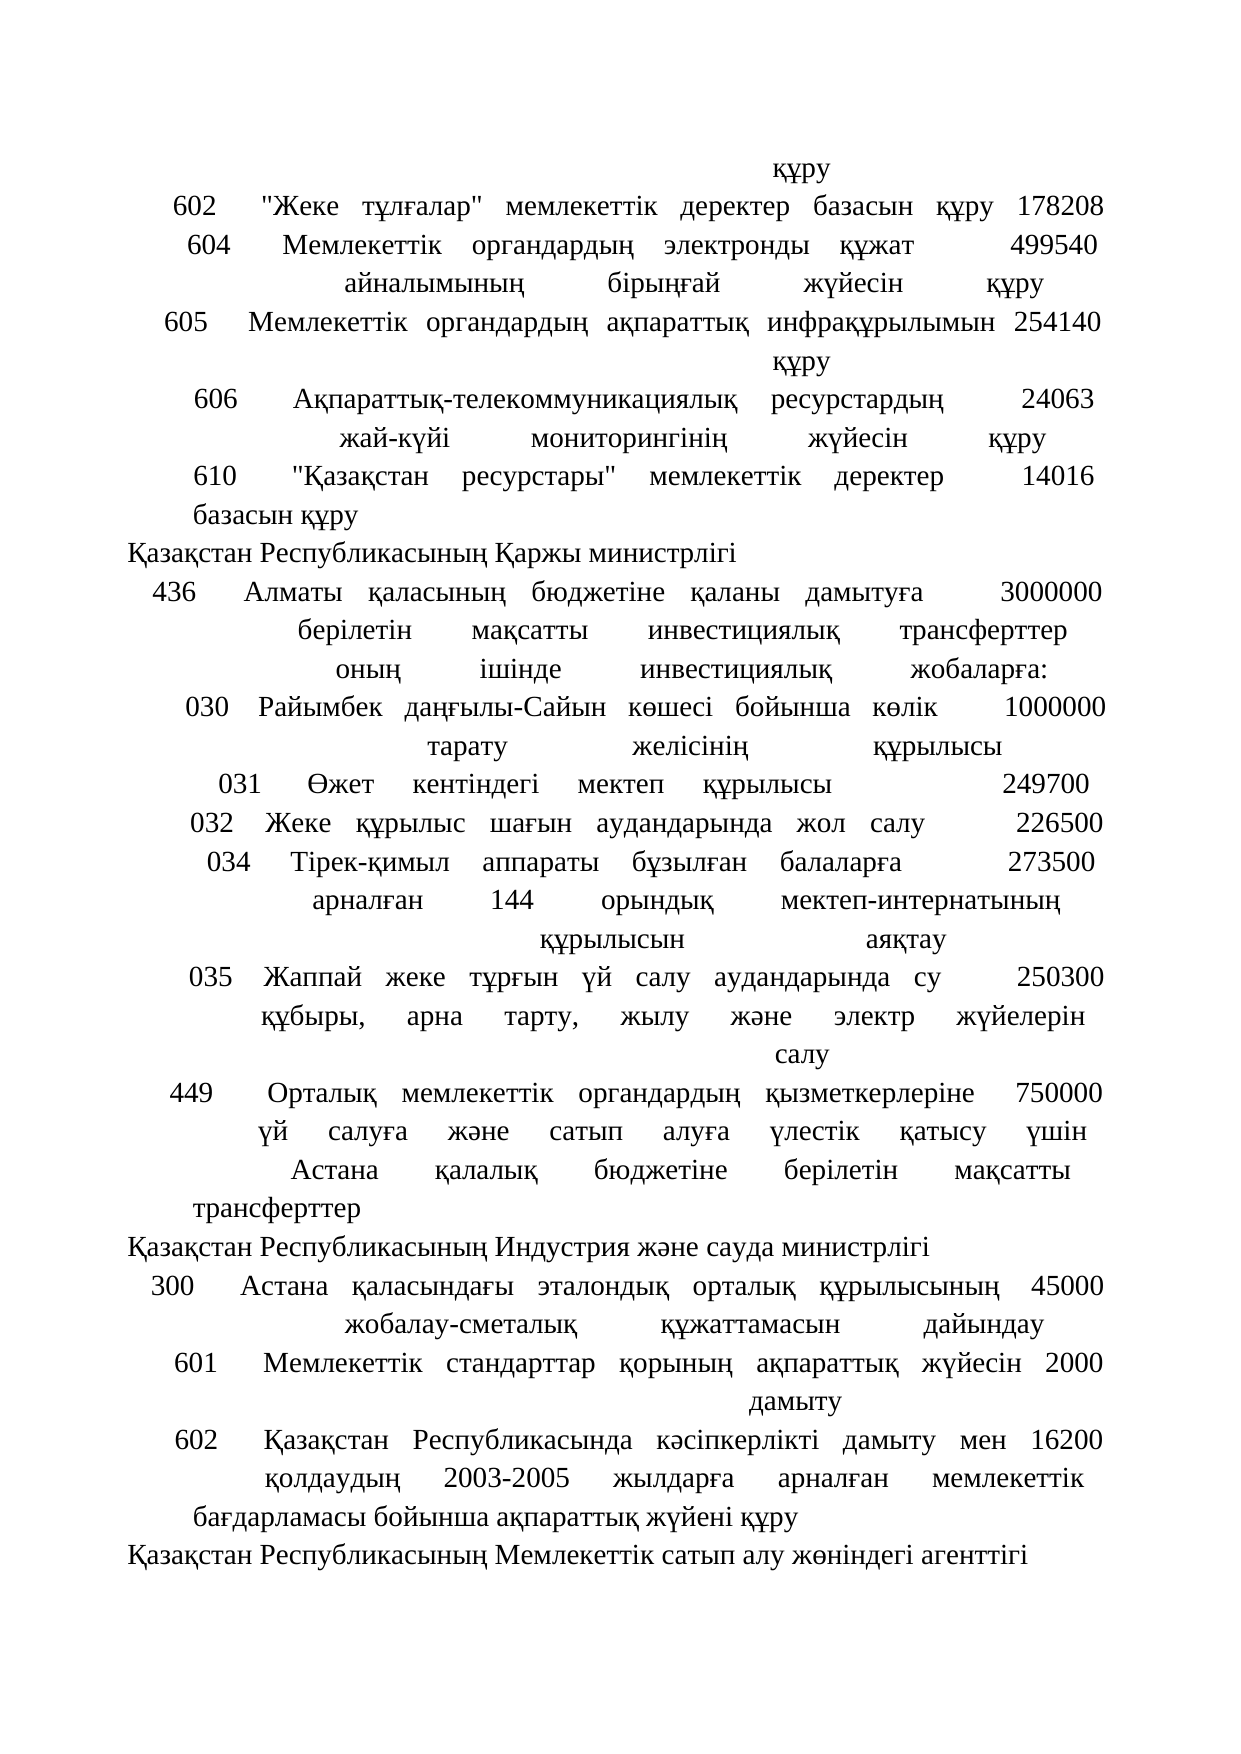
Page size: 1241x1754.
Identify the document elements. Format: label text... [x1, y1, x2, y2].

text Қазақстан Республикасының Қаржы министрлiгi [112, 535, 1128, 569]
text Қазақстан Республикасының Мемлекеттiк сатып алу жөнiндегi агенттiгi [112, 1537, 1128, 1571]
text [112, 150, 1128, 530]
text 300 Астана қаласындағы эталондық орталық құрылысының 45000 жобалау-сметалық құжаттамасын дайындау 601 Мемлекеттiк стандарттар қорының ақпараттық жүйесiн 2000 дамыту 602 Қазақстан Республикасында кәсiпкерлiктi дамыту мен 16200 қолдаудың 2003-2005 жылдарға арналған мемлекеттік бағдарламасы бойынша ақпараттық жүйенi құру [112, 1268, 1128, 1532]
text 436 Алматы қаласының бюджетiне қаланы дамытуға 3000000 берiлетiн мақсатты инвестициялық трансферттер оның ішiнде инвестициялық жобаларға: 030 Райымбек даңғылы-Сайын көшесi бойынша көлiк 1000000 тарату желiсiнiң құрылысы 031 Өжет кентiндегi мектеп құрылысы 249700 032 Жеке құрылыс шағын аудандарында жол салу 226500 034 Тiрек-қимыл аппараты бұзылған балаларға 273500 арналған 144 орындық мектеп-интернатының құрылысын аяқтау 035 Жаппай жеке тұрғын үй салу аудандарында су 250300 құбыры, арна тарту, жылу және электр жүйелерін салу 449 Орталық мемлекеттiк органдардың қызметкерлерiне 750000 үй салуға және caтып алуға үлестiк қатысу үшiн Астана қалалық бюджетiне берiлетiн мақсатты трансферттер [112, 574, 1128, 1224]
text Қазақстан Республикасының Индустрия және сауда министрлігі [112, 1229, 1128, 1263]
